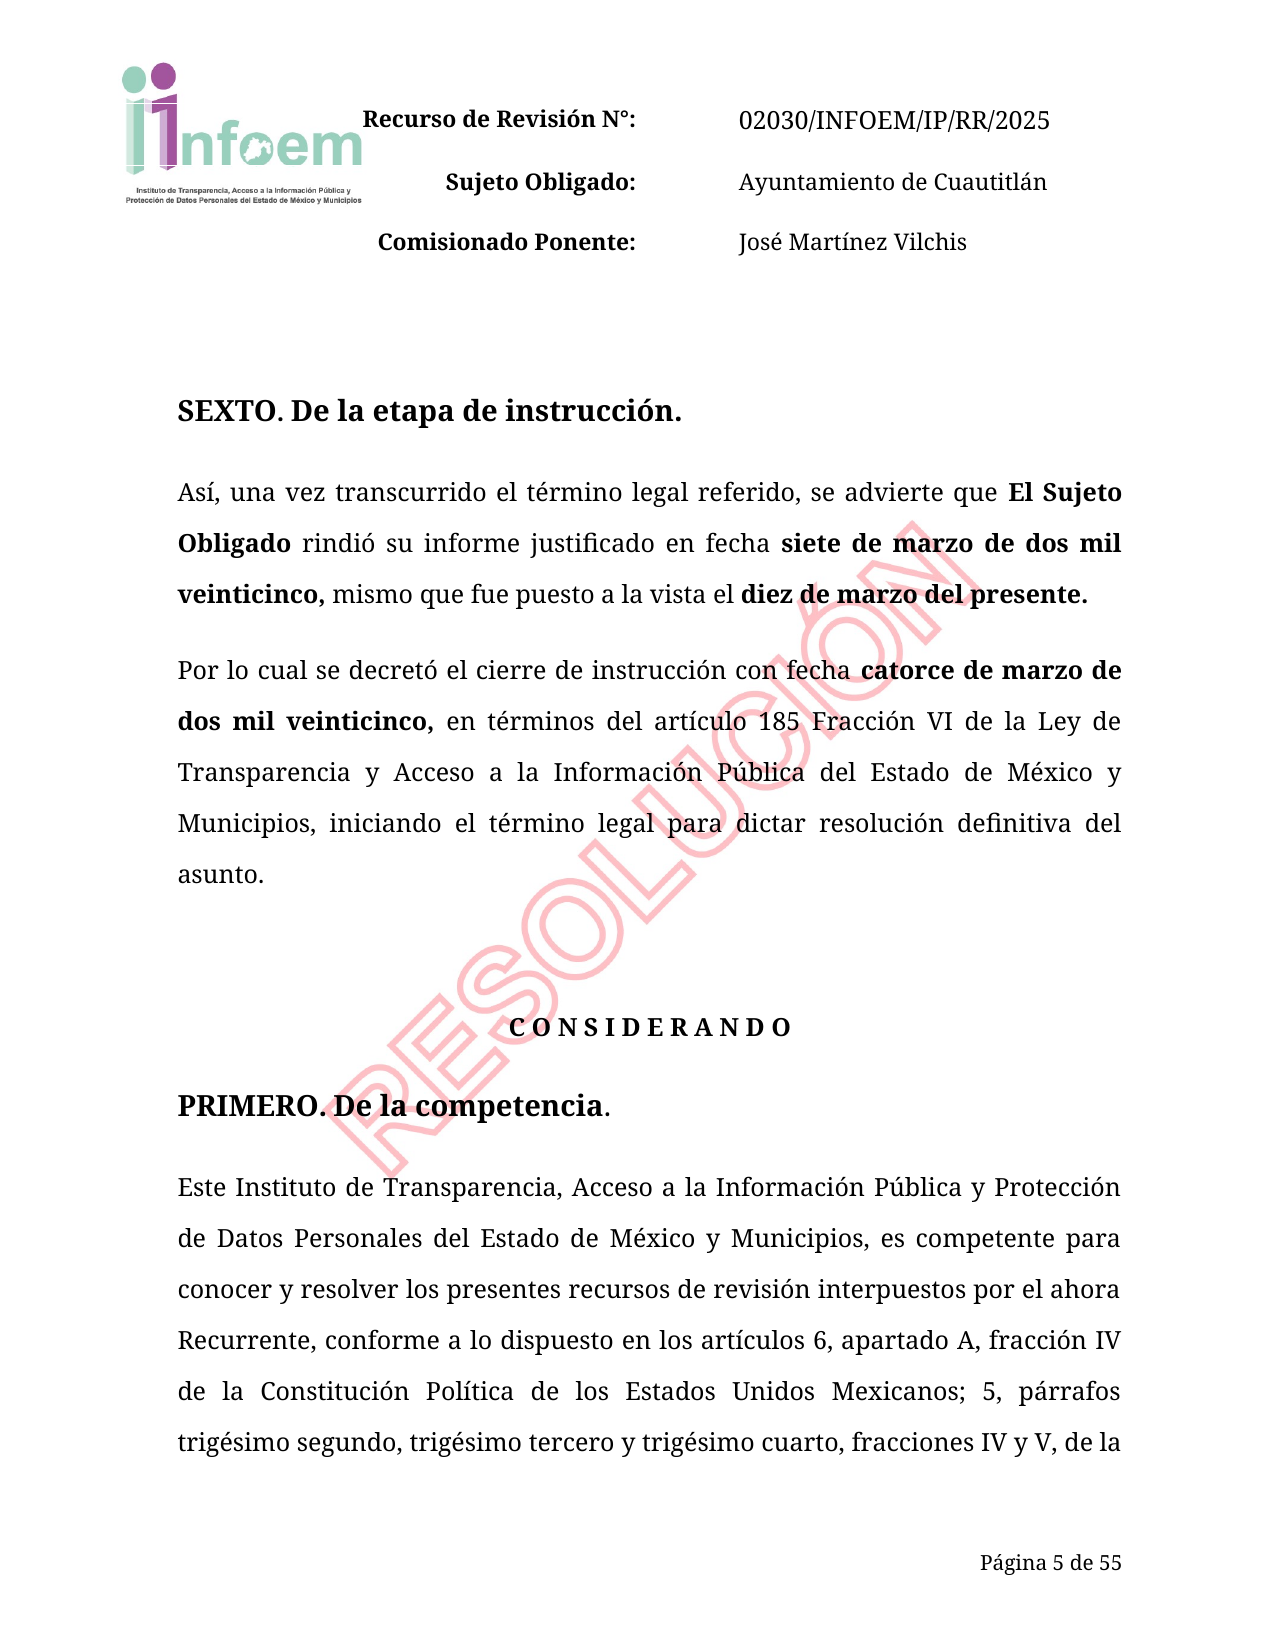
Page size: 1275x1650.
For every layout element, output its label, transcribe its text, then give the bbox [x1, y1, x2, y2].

picture [3, 2, 1268, 1650]
text SEXTO. De la etapa de instrucción. [177, 390, 1122, 430]
text PRIMERO. De la competencia. [177, 1085, 1122, 1125]
text Por lo cual se decretó el cierre de instrucción con fecha catorce de marzo de dos mil veinticinco, en términos del artículo 185 Fracción VI de la Ley de Transparencia y Acceso a la Información Pública del Estado de México y Municipios, iniciando el término legal para dictar resolución definitiva del asunto. [177, 653, 1122, 891]
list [177, 1170, 1122, 1459]
text Así, una vez transcurrido el término legal referido, se advierte que El Sujeto Obligado rindió su informe justificado en fecha siete de marzo de dos mil veinticinco, mismo que fue puesto a la vista el diez de marzo del presente. [177, 475, 1122, 611]
text C O N S I D E R A N D O [177, 1009, 1122, 1043]
